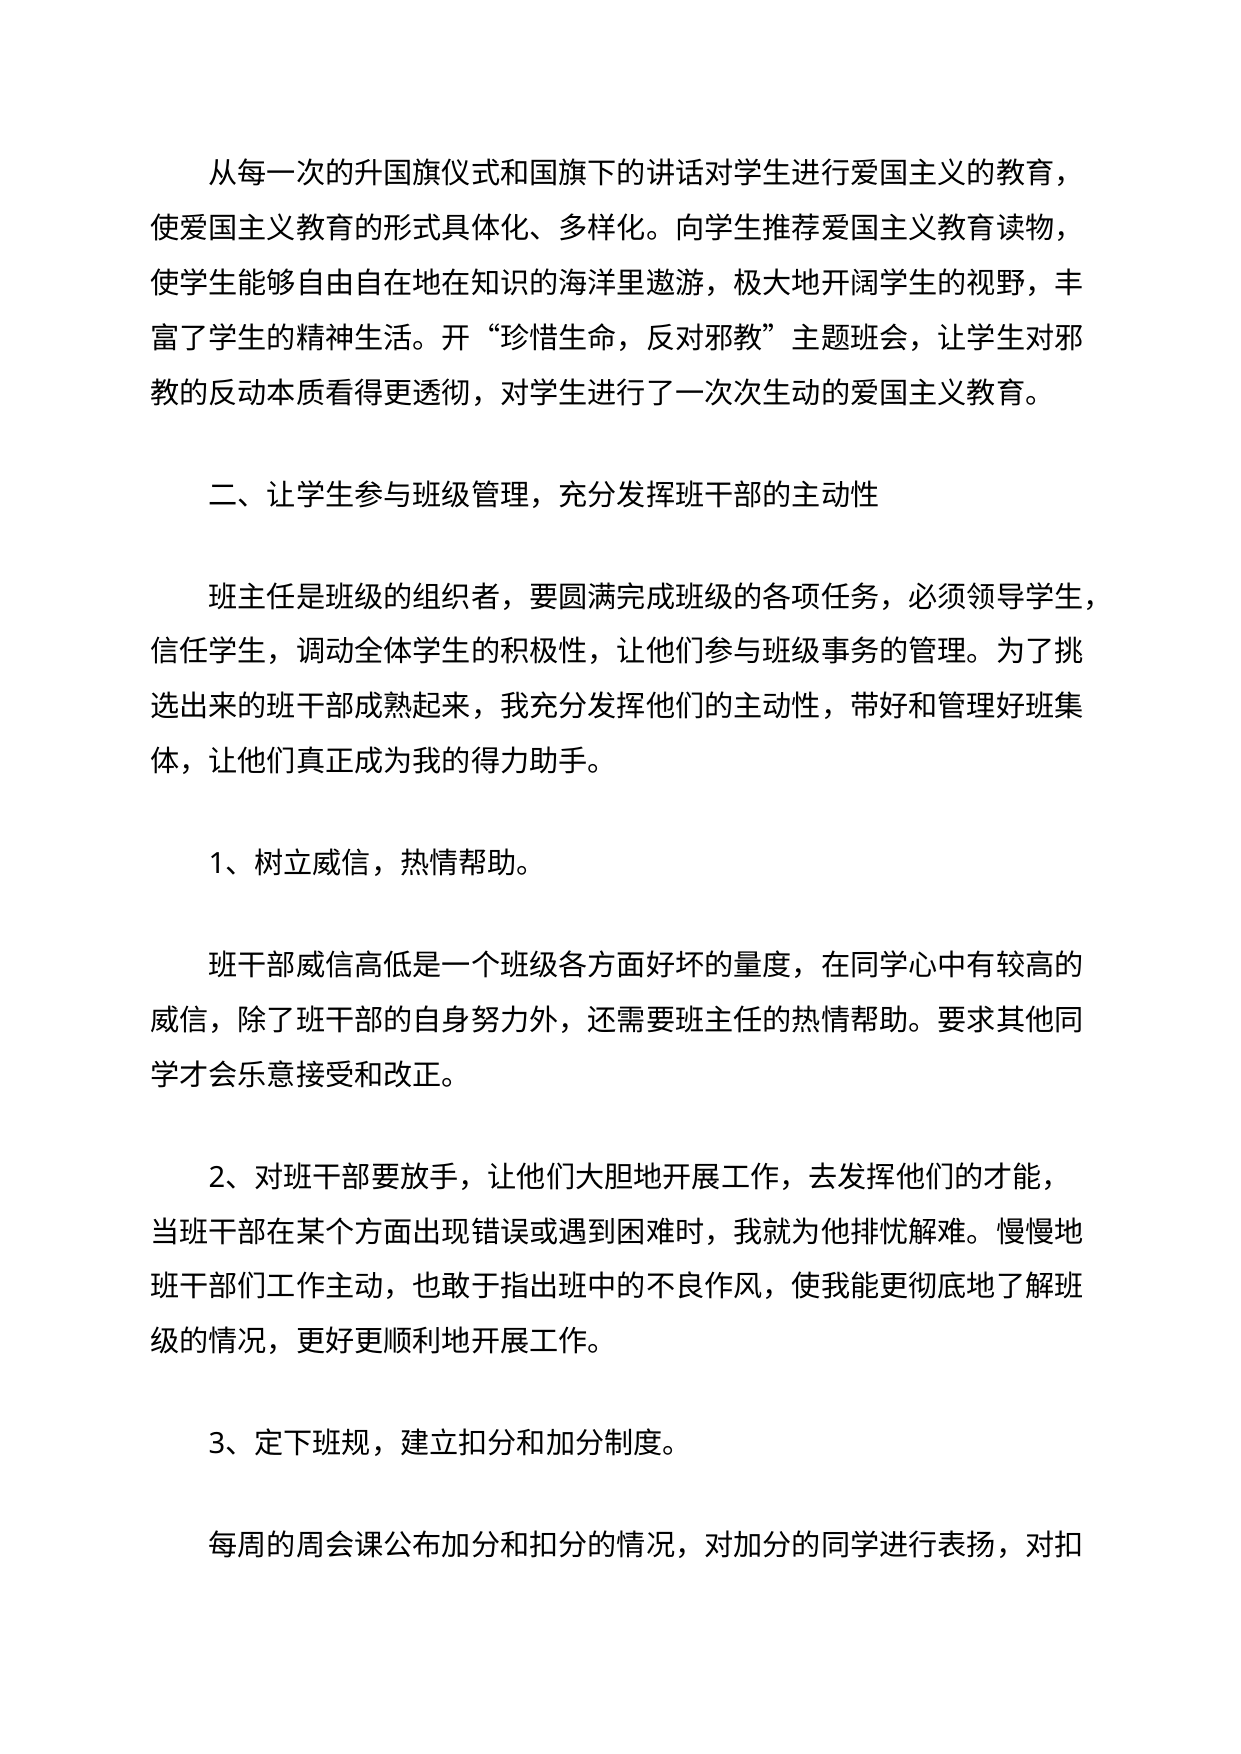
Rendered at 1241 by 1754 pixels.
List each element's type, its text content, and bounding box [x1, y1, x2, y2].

text 2、对班干部要放手，让他们大胆地开展工作，去发挥他们的才能，当班干部在某个方面出现错误或遇到困难时，我就为他排忧解难。慢慢地班干部们工作主动，也敢于指出班中的不良作风，使我能更彻底地了解班级的情况，更好更顺利地开展工作。 [150, 1153, 1090, 1360]
text 3、定下班规，建立扣分和加分制度。 [150, 1420, 1090, 1462]
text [150, 1522, 1090, 1564]
text 二、让学生参与班级管理，充分发挥班干部的主动性 [150, 471, 1090, 514]
text 班主任是班级的组织者，要圆满完成班级的各项任务，必须领导学生，信任学生，调动全体学生的积极性，让他们参与班级事务的管理。为了挑选出来的班干部成熟起来，我充分发挥他们的主动性，带好和管理好班集体，让他们真正成为我的得力助手。 [150, 573, 1090, 780]
text 班干部威信高低是一个班级各方面好坏的量度，在同学心中有较高的威信，除了班干部的自身努力外，还需要班主任的热情帮助。要求其他同学才会乐意接受和改正。 [150, 942, 1090, 1094]
text 1、树立威信，热情帮助。 [150, 839, 1090, 882]
text 从每一次的升国旗仪式和国旗下的讲话对学生进行爱国主义的教育，使爱国主义教育的形式具体化、多样化。向学生推荐爱国主义教育读物，使学生能够自由自在地在知识的海洋里遨游，极大地开阔学生的视野，丰富了学生的精神生活。开“珍惜生命，反对邪教”主题班会，让学生对邪教的反动本质看得更透彻，对学生进行了一次次生动的爱国主义教育。 [150, 150, 1090, 412]
